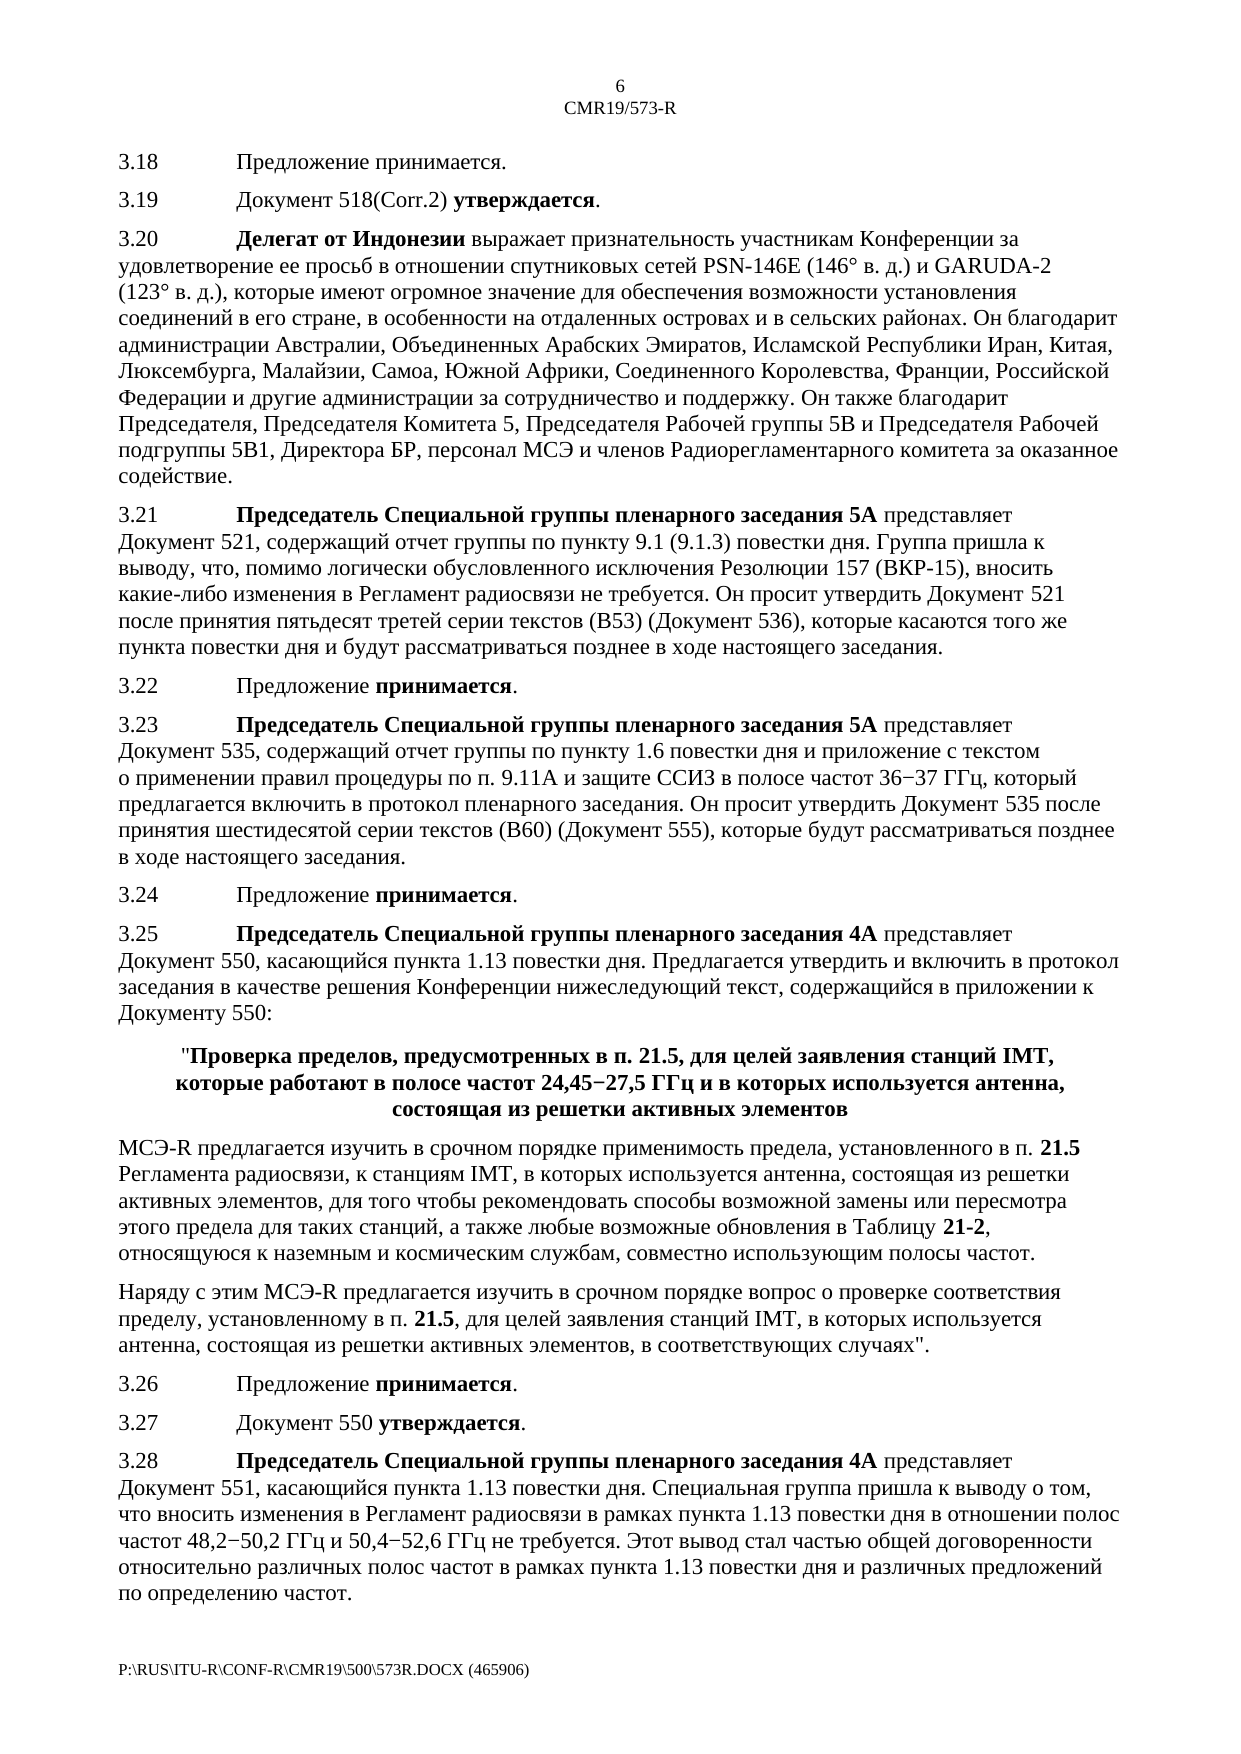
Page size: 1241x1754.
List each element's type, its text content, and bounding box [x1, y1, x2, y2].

text Наряду с этим МСЭ-R предлагается изучить в срочном порядке вопрос о проверке соответствия пределу, установленному в п. 21.5, для целей заявления станций IMT, в которых используется антенна, состоящая из решетки активных элементов, в соответствующих случаях". [118, 1278, 1122, 1357]
text 3.27 Документ 550 утверждается. [118, 1409, 1122, 1435]
text 3.24 Предложение принимается. [118, 882, 1122, 908]
text 3.18 Предложение принимается. [118, 148, 1122, 174]
text 3.23 Председатель Специальной группы пленарного заседания 5A представляет Документ 535, содержащий отчет группы по пункту 1.6 повестки дня и приложение с текстом о применении правил процедуры по п. 9.11А и защите ССИЗ в полосе частот 36−37 ГГц, который предлагается включить в протокол пленарного заседания. Он просит утвердить Документ 535 после принятия шестидесятой серии текстов (В60) (Документ 555), которые будут рассматриваться позднее в ходе настоящего заседания. [118, 711, 1122, 869]
text 3.19 Документ 518(Corr.2) утверждается. [118, 187, 1122, 213]
text 3.20 Делегат от Индонезии выражает признательность участникам Конференции за удовлетворение ее просьб в отношении спутниковых сетей PSN-146E (146° в. д.) и GARUDA-2 (123° в. д.), которые имеют огромное значение для обеспечения возможности установления соединений в его стране, в особенности на отдаленных островах и в сельских районах. Он благодарит администрации Австралии, Объединенных Арабских Эмиратов, Исламской Республики Иран, Китая, Люксембурга, Малайзии, Самоа, Южной Африки, Соединенного Королевства, Франции, Российской Федерации и другие администрации за сотрудничество и поддержку. Он также благодарит Председателя, Председателя Комитета 5, Председателя Рабочей группы 5B и Председателя Рабочей подгруппы 5В1, Директора БР, персонал МСЭ и членов Радиорегламентарного комитета за оказанное содействие. [118, 225, 1122, 489]
text 3.25 Председатель Специальной группы пленарного заседания 4A представляет Документ 550, касающийся пункта 1.13 повестки дня. Предлагается утвердить и включить в протокол заседания в качестве решения Конференции нижеследующий текст, содержащийся в приложении к Документу 550: [118, 920, 1122, 1026]
text МСЭ-R предлагается изучить в срочном порядке применимость предела, установленного в п. 21.5 Регламента радиосвязи, к станциям IMT, в которых используется антенна, состоящая из решетки активных элементов, для того чтобы рекомендовать способы возможной замены или пересмотра этого предела для таких станций, а также любые возможные обновления в Таблицу 21-2, относящуюся к наземным и космическим службам, совместно использующим полосы частот. [118, 1134, 1122, 1266]
text 3.21 Председатель Специальной группы пленарного заседания 5A представляет Документ 521, содержащий отчет группы по пункту 9.1 (9.1.3) повестки дня. Группа пришла к выводу, что, помимо логически обусловленного исключения Резолюции 157 (ВКР-15), вносить какие-либо изменения в Регламент радиосвязи не требуется. Он просит утвердить Документ 521 после принятия пятьдесят третей серии текстов (В53) (Документ 536), которые касаются того же пункта повестки дня и будут рассматриваться позднее в ходе настоящего заседания. [118, 501, 1122, 659]
text 3.26 Предложение принимается. [118, 1370, 1122, 1396]
subtitle "Проверка пределов, предусмотренных в п. 21.5, для целей заявления станций IMT, которые работают в полосе частот 24,45−27,5 ГГц и в которых используется антенна, состоящая из решетки активных элементов [118, 1042, 1122, 1122]
text 3.22 Предложение принимается. [118, 672, 1122, 698]
text 3.28 Председатель Специальной группы пленарного заседания 4A представляет Документ 551, касающийся пункта 1.13 повестки дня. Специальная группа пришла к выводу о том, что вносить изменения в Регламент радиосвязи в рамках пункта 1.13 повестки дня в отношении полос частот 48,2−50,2 ГГц и 50,4−52,6 ГГц не требуется. Этот вывод стал частью общей договоренности относительно различных полос частот в рамках пункта 1.13 повестки дня и различных предложений по определению частот. [118, 1448, 1122, 1606]
